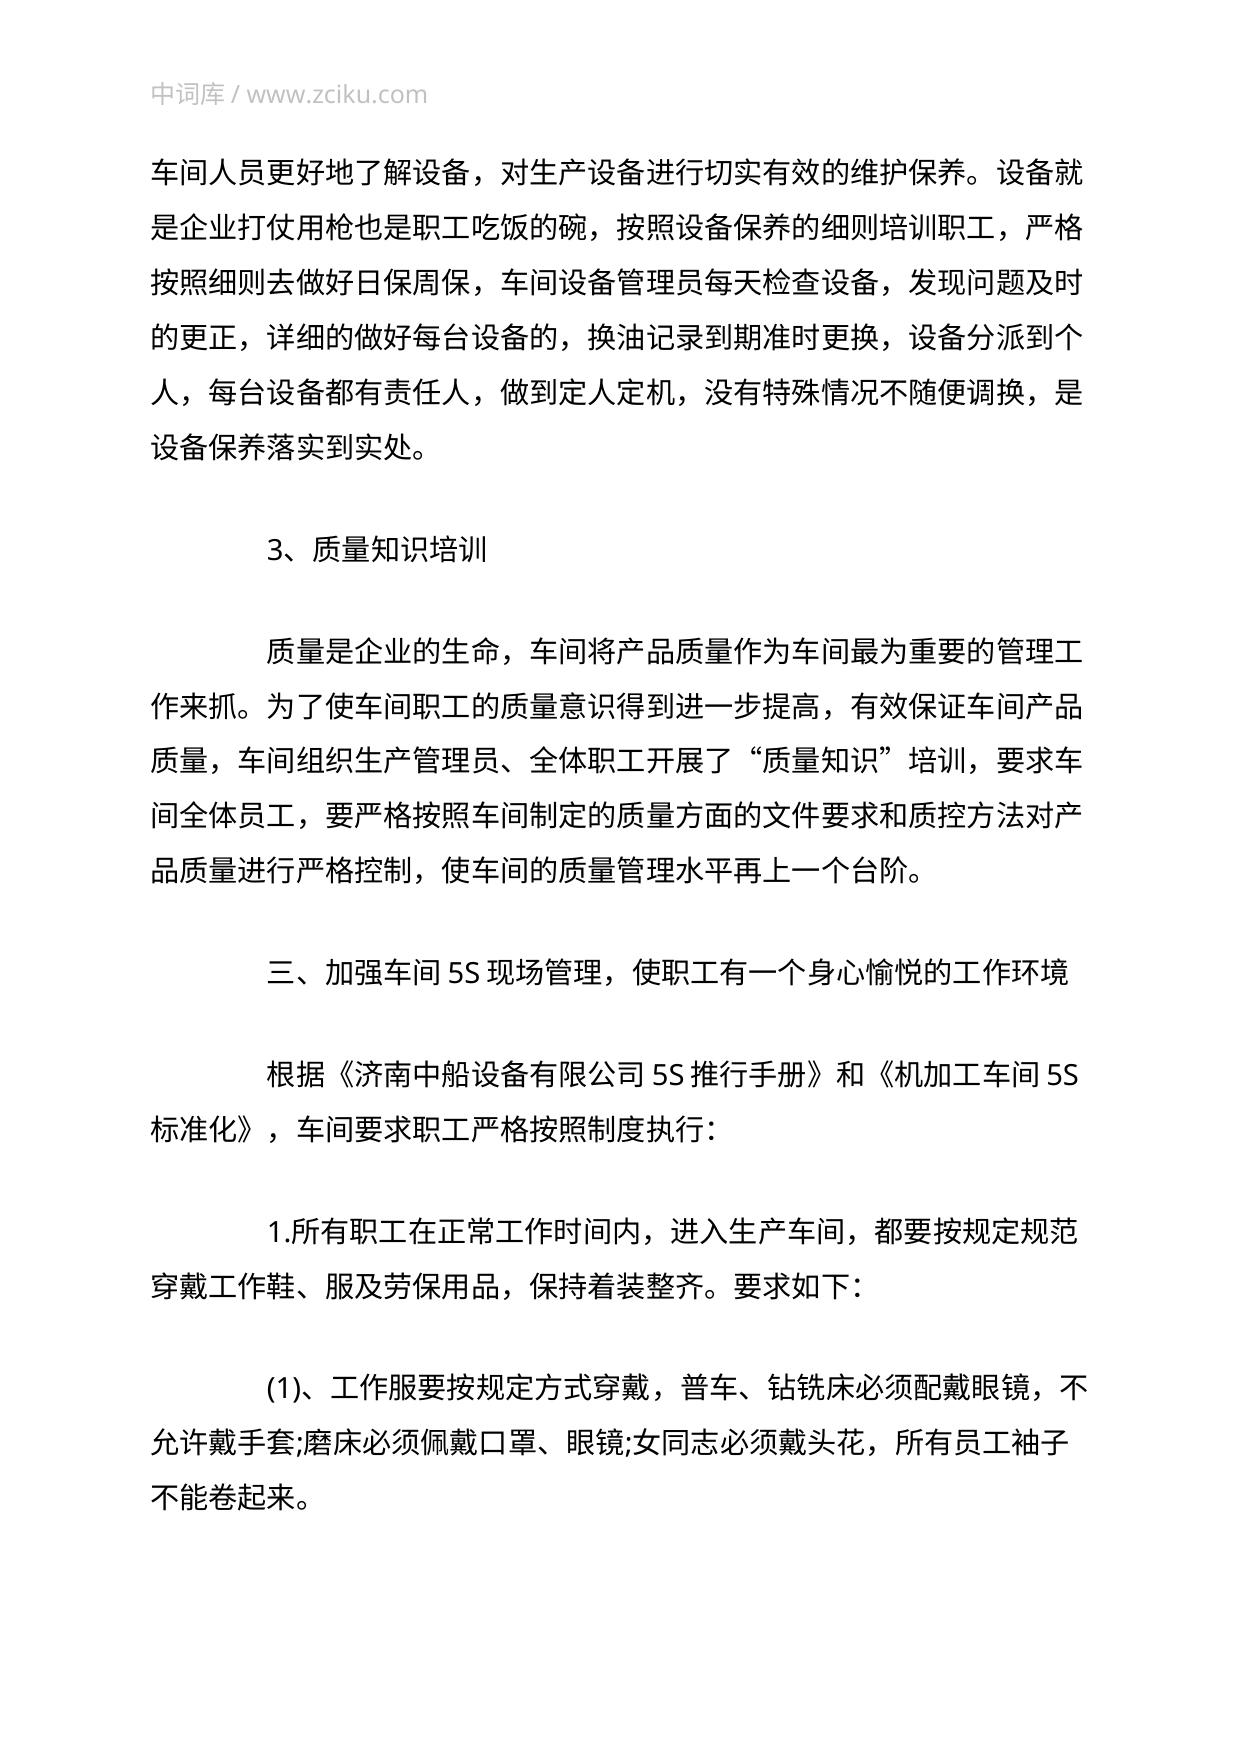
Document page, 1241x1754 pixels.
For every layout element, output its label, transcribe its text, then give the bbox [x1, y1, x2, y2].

text 质量是企业的生命，车间将产品质量作为车间最为重要的管理工作来抓。为了使车间职工的质量意识得到进一步提高，有效保证车间产品质量，车间组织生产管理员、全体职工开展了“质量知识”培训，要求车间全体员工，要严格按照车间制定的质量方面的文件要求和质控方法对产品质量进行严格控制，使车间的质量管理水平再上一个台阶。 [150, 628, 1090, 890]
text 1.所有职工在正常工作时间内，进入生产车间，都要按规定规范穿戴工作鞋、服及劳保用品，保持着装整齐。要求如下： [150, 1208, 1090, 1306]
text 3、质量知识培训 [150, 526, 1090, 569]
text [150, 150, 1090, 467]
text (1)、工作服要按规定方式穿戴，普车、钻铣床必须配戴眼镜，不允许戴手套;磨床必须佩戴口罩、眼镜;女同志必须戴头花，所有员工袖子不能卷起来。 [150, 1365, 1090, 1517]
text 根据《济南中船设备有限公司5S推行手册》和《机加工车间5S标准化》，车间要求职工严格按照制度执行： [150, 1052, 1090, 1149]
text 三、加强车间5S现场管理，使职工有一个身心愉悦的工作环境 [150, 949, 1090, 992]
